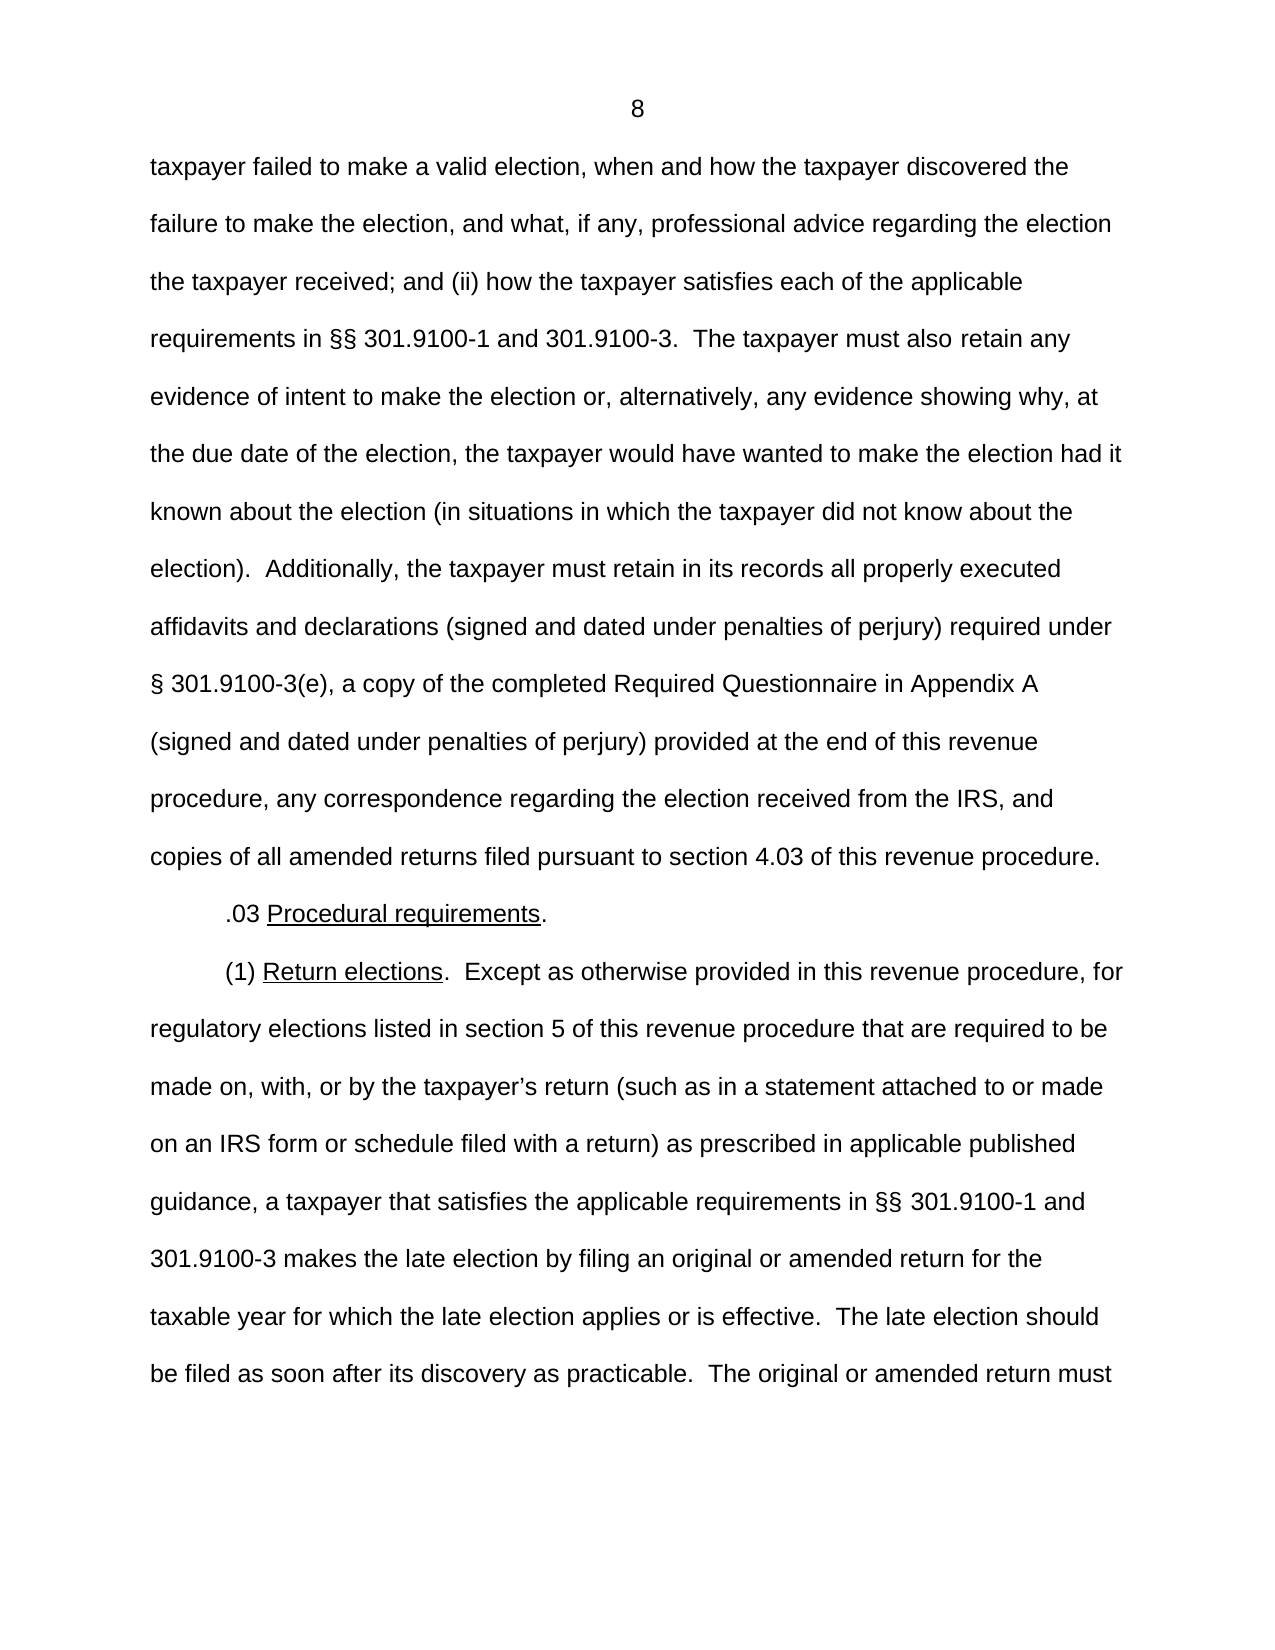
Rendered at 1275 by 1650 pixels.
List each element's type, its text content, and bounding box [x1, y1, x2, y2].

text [150, 152, 1125, 641]
text .03 Procedural requirements. [150, 899, 1125, 928]
text § 301.9100-3(e), a copy of the completed Required Questionnaire in Appendix A (signed and dated under penalties of perjury) provided at the end of this revenue procedure, any correspondence regarding the election received from the IRS, and copies of all amended returns filed pursuant to section 4.03 of this revenue procedure. [150, 669, 1125, 871]
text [150, 957, 1125, 1388]
